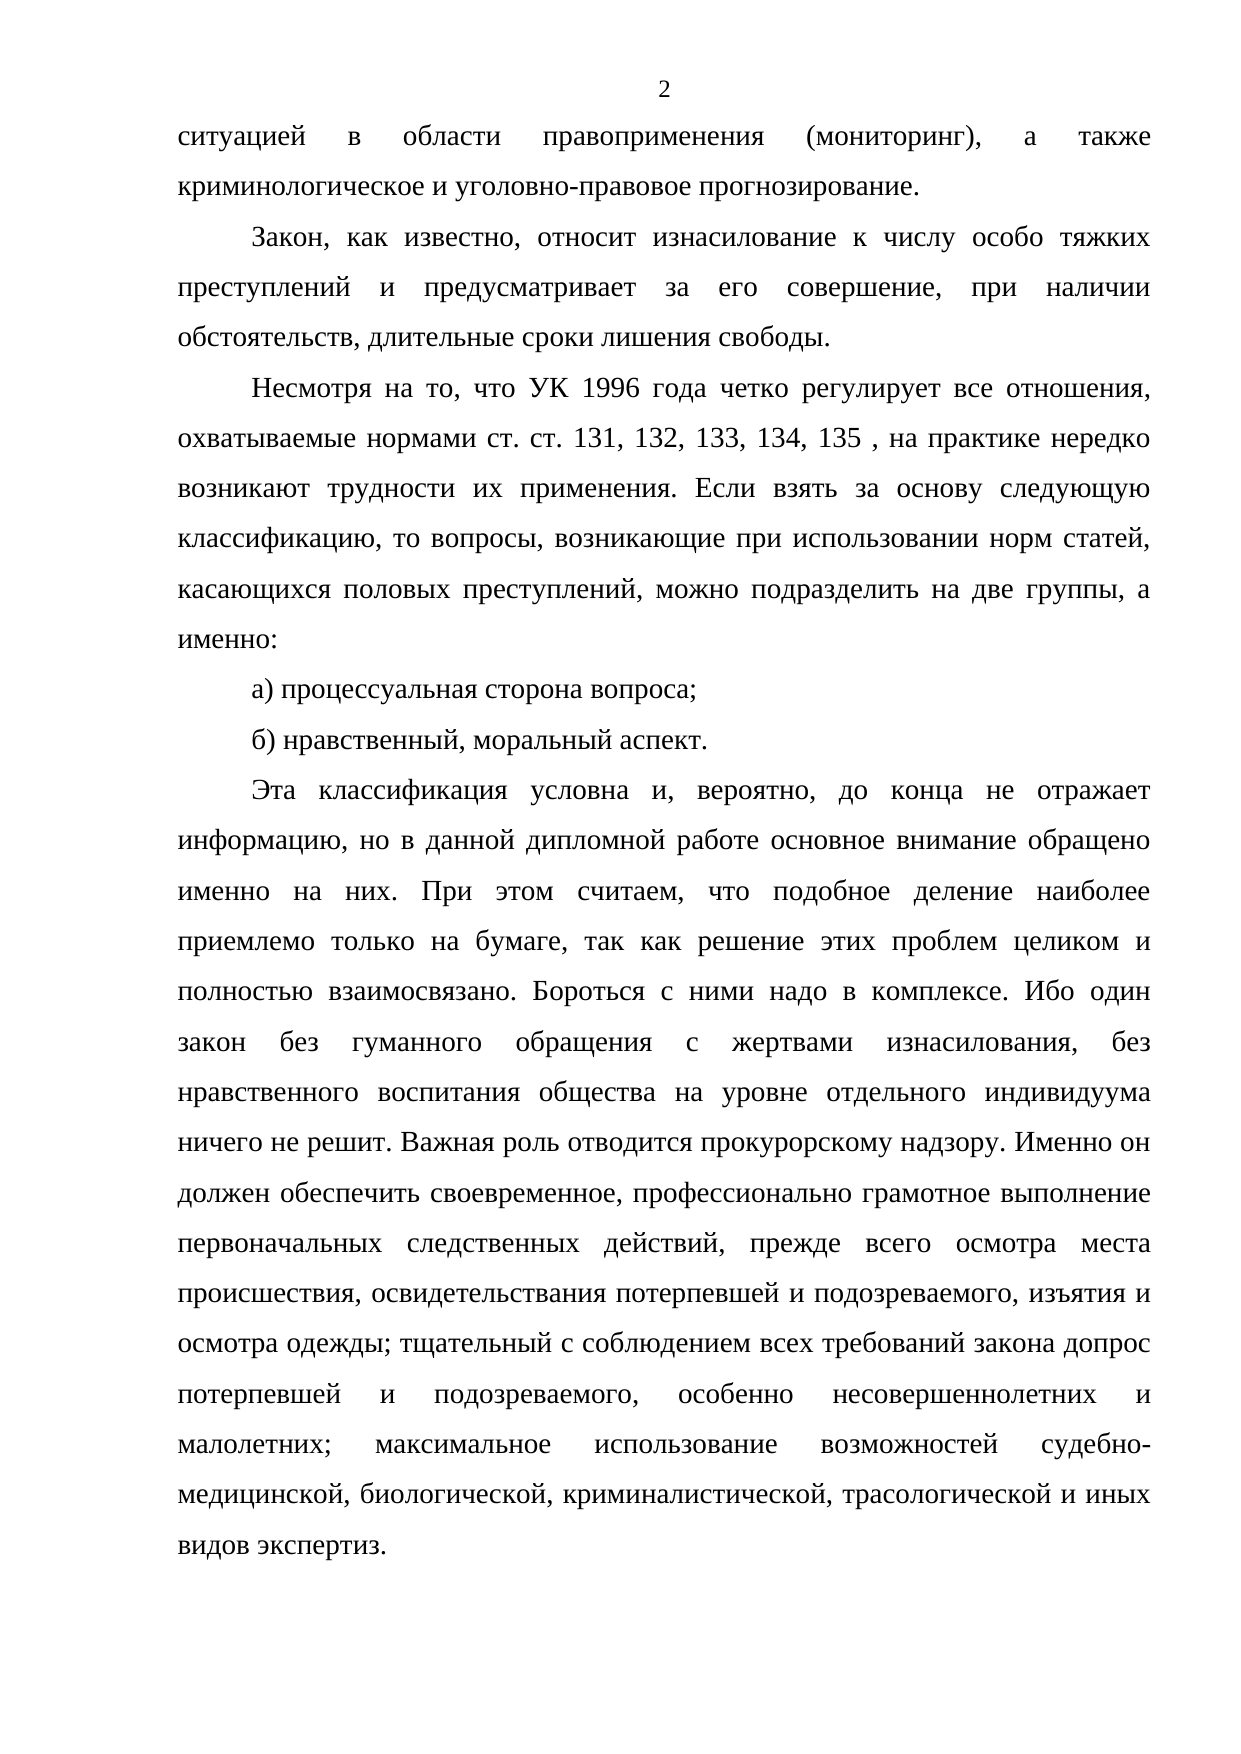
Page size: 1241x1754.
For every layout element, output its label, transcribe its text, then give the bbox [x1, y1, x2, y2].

text Несмотря на то, что УК 1996 года четко регулирует все отношения, охватываемые нормами ст. ст. 131, 132, 133, 134, 135 , на практике нередко возникают трудности их применения. Если взять за основу следующую классификацию, то вопросы, возникающие при использовании норм статей, касающихся половых преступлений, можно подразделить на две группы, а именно: [177, 370, 1152, 655]
text Эта классификация условна и, вероятно, до конца не отражает информацию, но в данной дипломной работе основное внимание обращено именно на них. При этом считаем, что подобное деление наиболее приемлемо только на бумаге, так как решение этих проблем целиком и полностью взаимосвязано. Бороться с ними надо в комплексе. Ибо один закон без гуманного обращения с жертвами изнасилования, без нравственного воспитания общества на уровне отдельного индивидуума ничего не решит. Важная роль отводится прокурорскому надзору. Именно он должен обеспечить своевременное, профессионально грамотное выполнение первоначальных следственных действий, прежде всего осмотра места происшествия, освидетельствания потерпевшей и подозреваемого, изъятия и осмотра одежды; тщательный с соблюдением всех требований закона допрос потерпевшей и подозреваемого, особенно несовершеннолетних и малолетних; максимальное использование возможностей судебно-медицинской, биологической, криминалистической, трасологической и иных видов экспертиз. [177, 772, 1152, 1560]
text а) процессуальная сторона вопроса; [177, 672, 1152, 705]
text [177, 118, 1152, 202]
text Закон, как известно, относит изнасилование к числу особо тяжких преступлений и предусматривает за его совершение, при наличии обстоятельств, длительные сроки лишения свободы. [177, 219, 1152, 353]
text б) нравственный, моральный аспект. [177, 722, 1152, 755]
